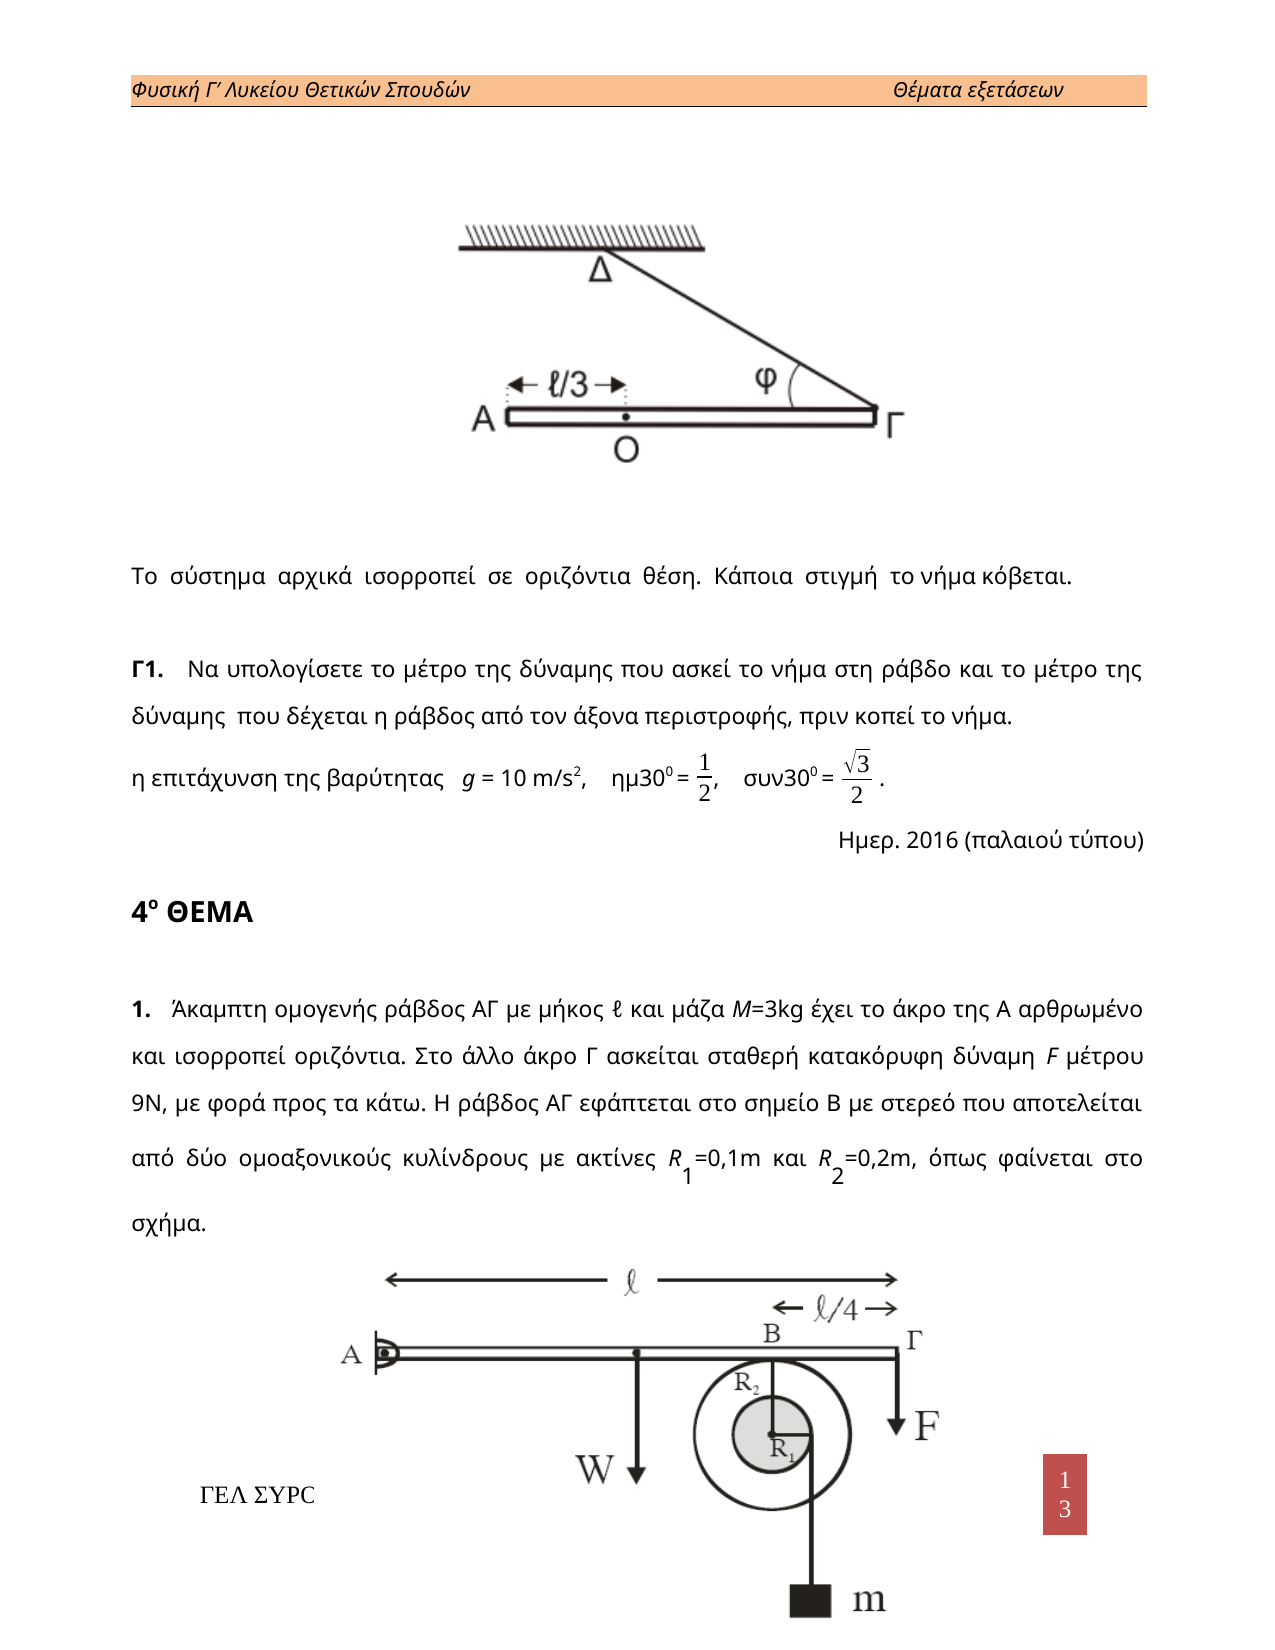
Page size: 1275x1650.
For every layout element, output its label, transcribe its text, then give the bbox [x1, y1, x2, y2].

text Ημερ. 2016 (παλαιού τύπου) [131, 824, 1144, 855]
text 1. Άκαμπτη ομογενής ράβδος ΑΓ με μήκος ℓ και μάζα Μ=3kg έχει το άκρο της Α αρθρωμένο και ισορροπεί οριζόντια. Στο άλλο άκρο Γ ασκείται σταθερή κατακόρυφη δύναμη F μέτρου 9Ν, με φορά προς τα κάτω. Η ράβδος ΑΓ εφάπτεται στο σημείο Β με στερεό που αποτελείται από δύο ομοαξονικούς κυλίνδρους με ακτίνες R1=0,1m και R2=0,2m, όπως φαίνεται στο σχήμα. [131, 993, 1144, 1238]
picture [431, 215, 915, 471]
text η επιτάχυνση της βαρύτητας g = 10 m/s2, ημ300 = , συν300 = . [131, 747, 1144, 808]
text Το σύστημα αρχικά ισορροπεί σε οριζόντια θέση. Κάποια στιγμή το νήμα κόβεται. [131, 560, 1144, 591]
text Γ1. Να υπολογίσετε το μέτρο της δύναμης που ασκεί το νήμα στη ράβδο και το μέτρο της δύναμης που δέχεται η ράβδος από τον άξονα περιστροφής, πριν κοπεί το νήμα. [131, 653, 1144, 732]
text 4ο ΘΕΜΑ [131, 891, 1144, 931]
